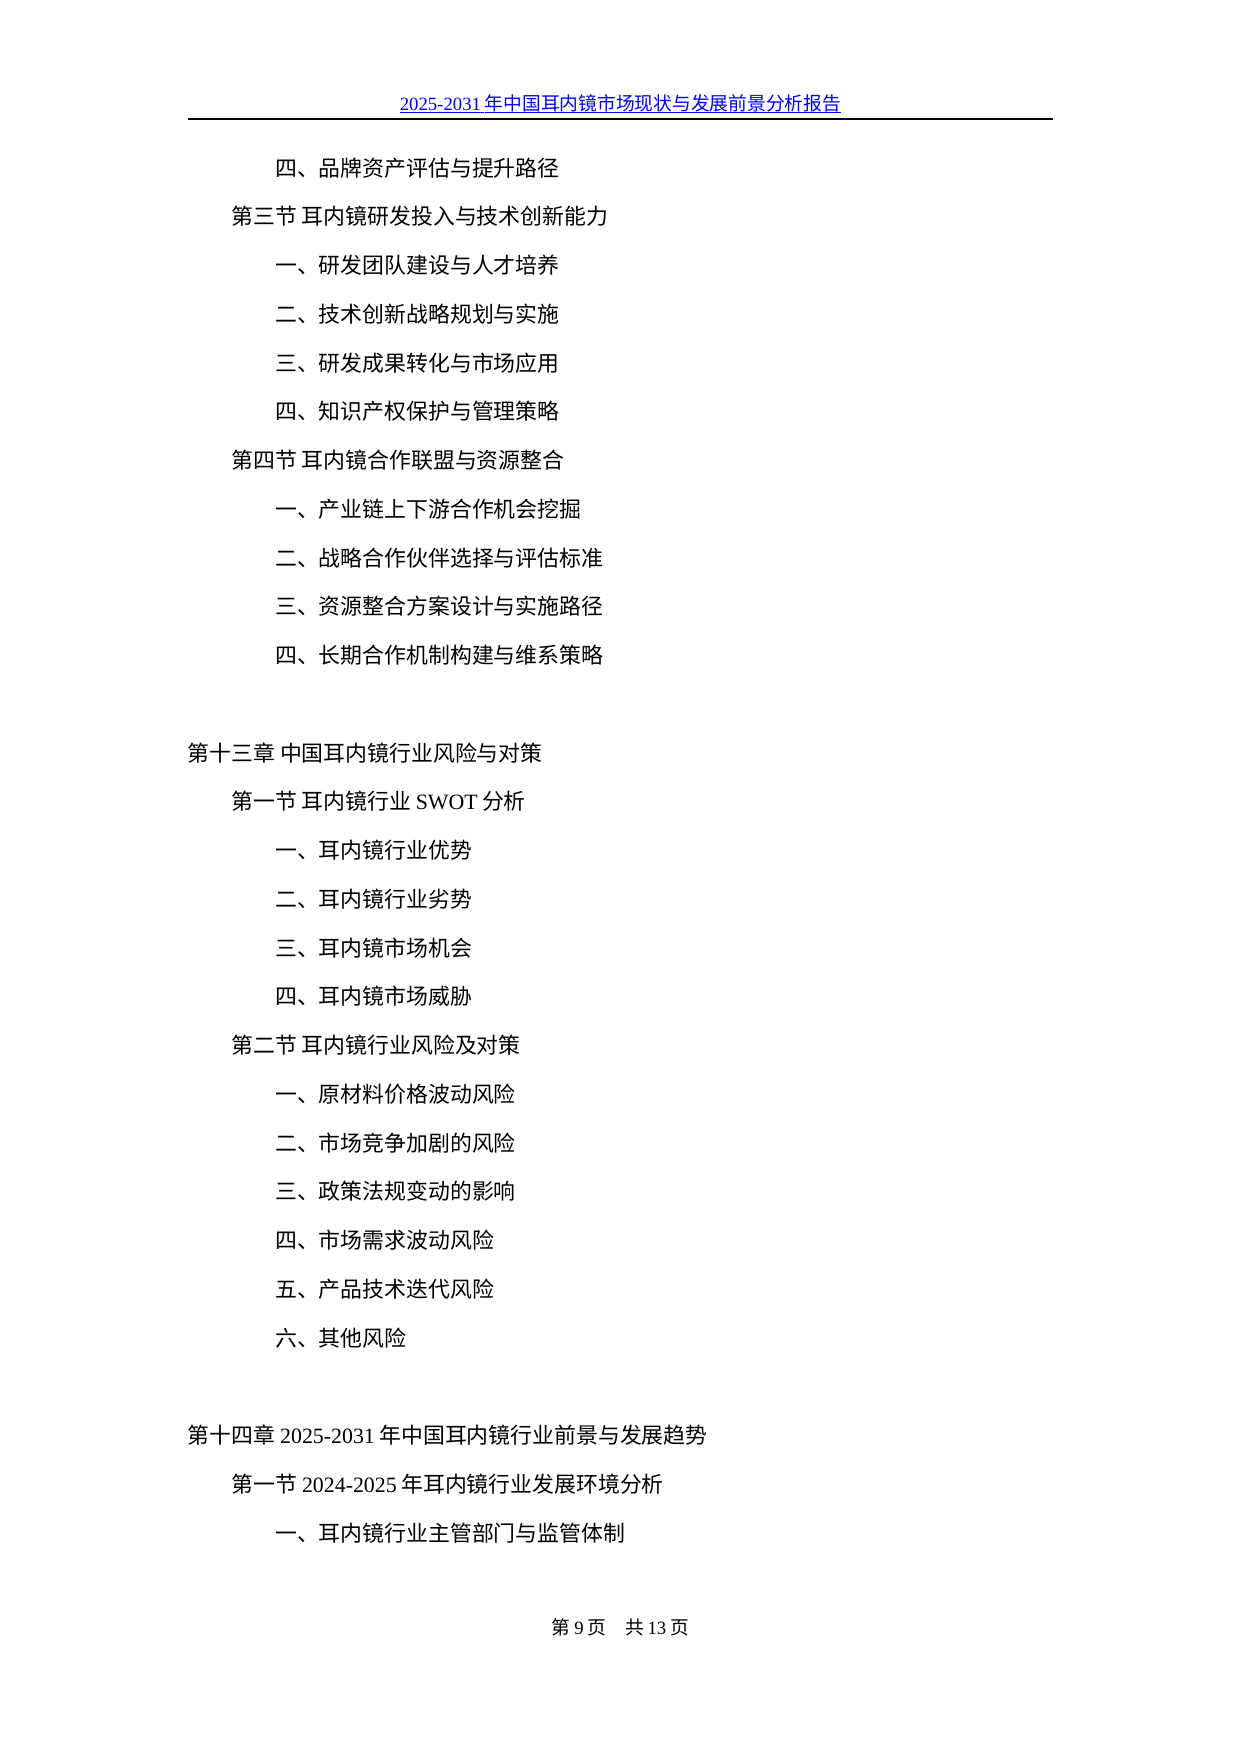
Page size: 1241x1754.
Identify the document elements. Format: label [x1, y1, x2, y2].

text [187, 150, 1053, 1548]
